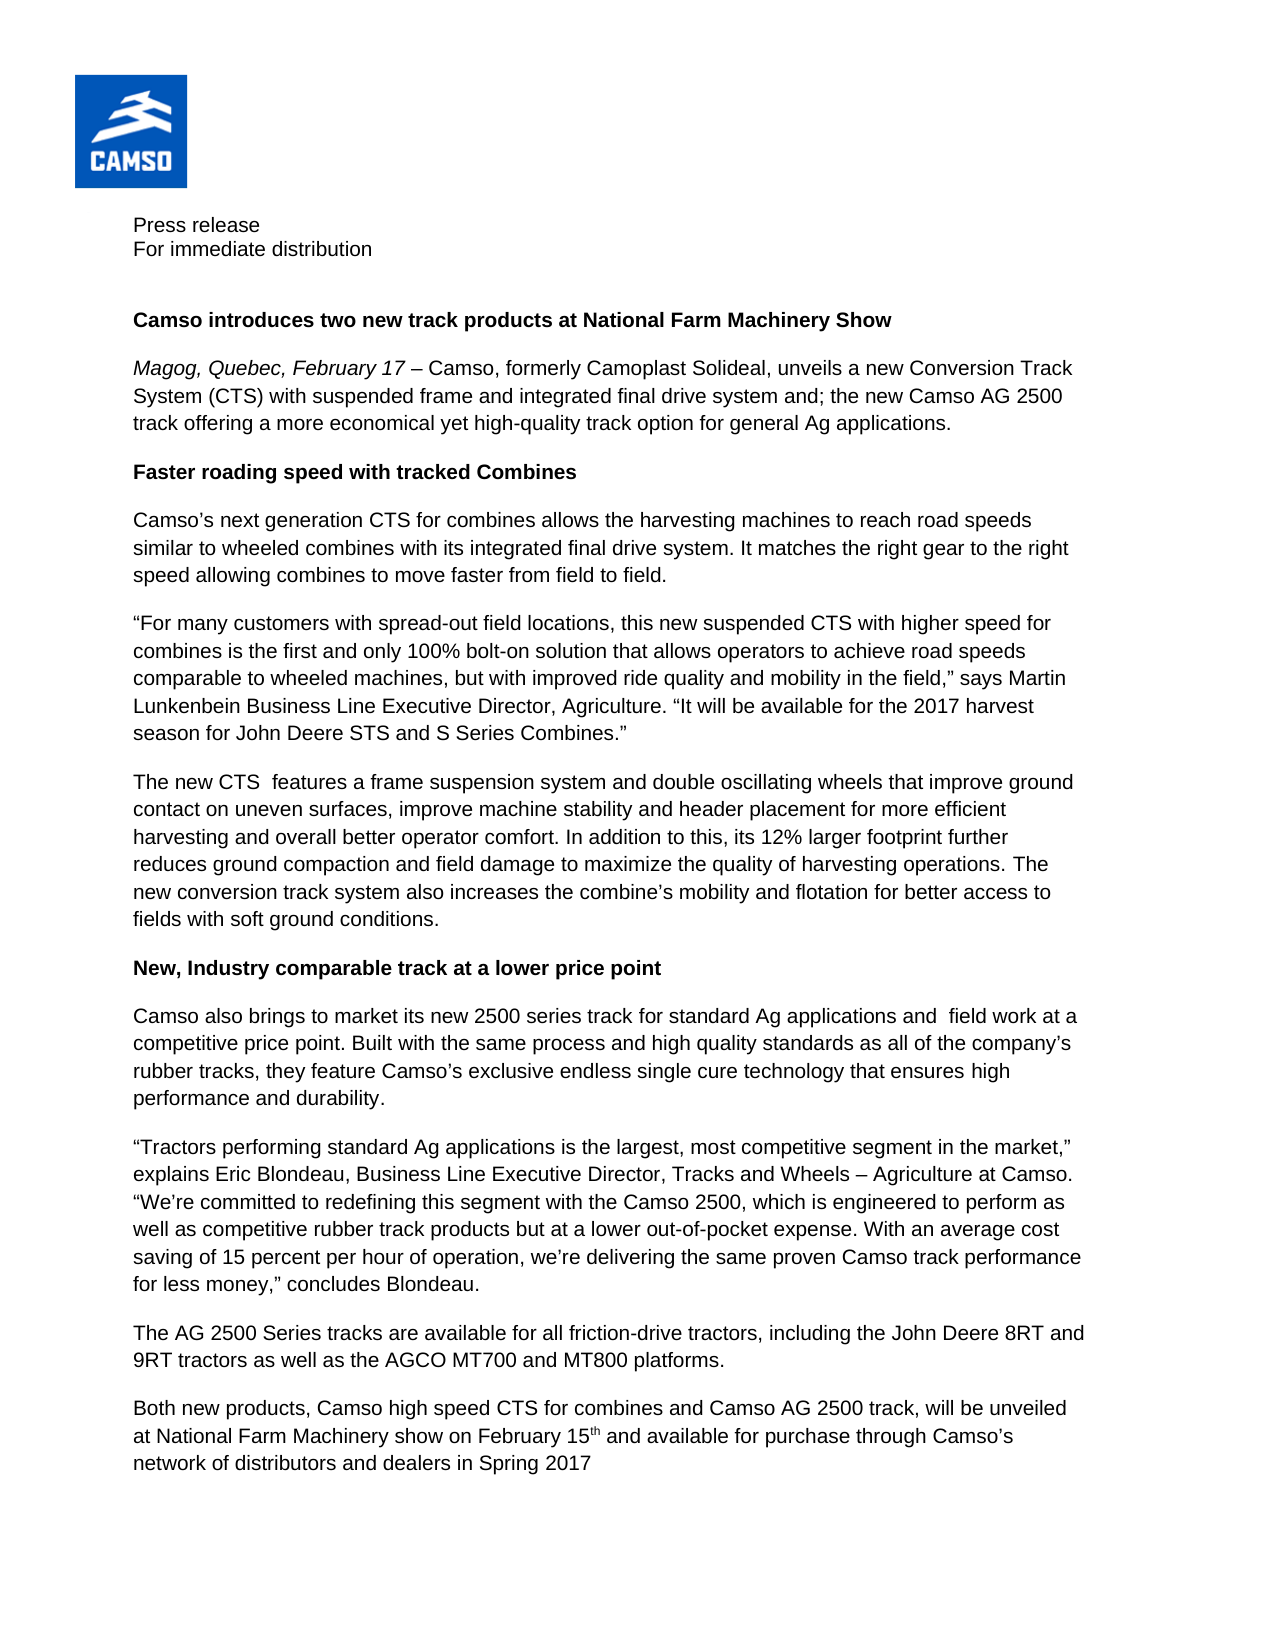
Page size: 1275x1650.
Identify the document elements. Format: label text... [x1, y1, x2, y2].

text Press release [133, 141, 1087, 236]
text The new CTS features a frame suspension system and double oscillating wheels that improve ground contact on uneven surfaces, improve machine stability and header placement for more efficient harvesting and overall better operator comfort. In addition to this, its 12% larger footprint further reduces ground compaction and field damage to maximize the quality of harvesting operations. The new conversion track system also increases the combine’s mobility and flotation for better access to fields with soft ground conditions. [133, 769, 1087, 931]
text “Tractors performing standard Ag applications is the largest, most competitive segment in the market,” explains Eric Blondeau, Business Line Executive Director, Tracks and Wheels – Agriculture at Camso. “We’re committed to redefining this segment with the Camso 2500, which is engineered to perform as well as competitive rubber track products but at a lower out-of-pocket expense. With an average cost saving of 15 percent per hour of operation, we’re delivering the same proven Camso track performance for less money,” concludes Blondeau. [133, 1134, 1087, 1296]
text Both new products, Camso high speed CTS for combines and Camso AG 2500 track, will be unveiled at National Farm Machinery show on February 15th and available for purchase through Camso’s network of distributors and dealers in Spring 2017 [133, 1396, 1087, 1475]
picture [0, 0, 1275, 213]
text Magog, Quebec, February 17 – Camso, formerly Camoplast Solideal, unveils a new Conversion Track System (CTS) with suspended frame and integrated final drive system and; the new Camso AG 2500 track offering a more economical yet high-quality track option for general Ag applications. [133, 356, 1087, 435]
text “For many customers with spread-out field locations, this new suspended CTS with higher speed for combines is the first and only 100% bolt-on solution that allows operators to achieve road speeds comparable to wheeled machines, but with improved ride quality and mobility in the field,” says Martin Lunkenbein Business Line Executive Director, Agriculture. “It will be available for the 2017 harvest season for John Deere STS and S Series Combines.” [133, 611, 1087, 745]
text The AG 2500 Series tracks are available for all friction-drive tractors, including the John Deere 8RT and 9RT tractors as well as the AGCO MT700 and MT800 platforms. [133, 1320, 1087, 1372]
text Camso also brings to market its new 2500 series track for standard Ag applications and field work at a competitive price point. Built with the same process and high quality standards as all of the company’s rubber tracks, they feature Camso’s exclusive endless single cure technology that ensures high performance and durability. [133, 1004, 1087, 1110]
text Camso introduces two new track products at National Farm Machinery Show [133, 284, 1087, 332]
text For immediate distribution [133, 236, 1087, 260]
text New, Industry comparable track at a lower price point [133, 955, 1087, 979]
text Faster roading speed with tracked Combines [133, 459, 1087, 483]
text Camso’s next generation CTS for combines allows the harvesting machines to reach road speeds similar to wheeled combines with its integrated final drive system. It matches the right gear to the right speed allowing combines to move faster from field to field. [133, 508, 1087, 587]
